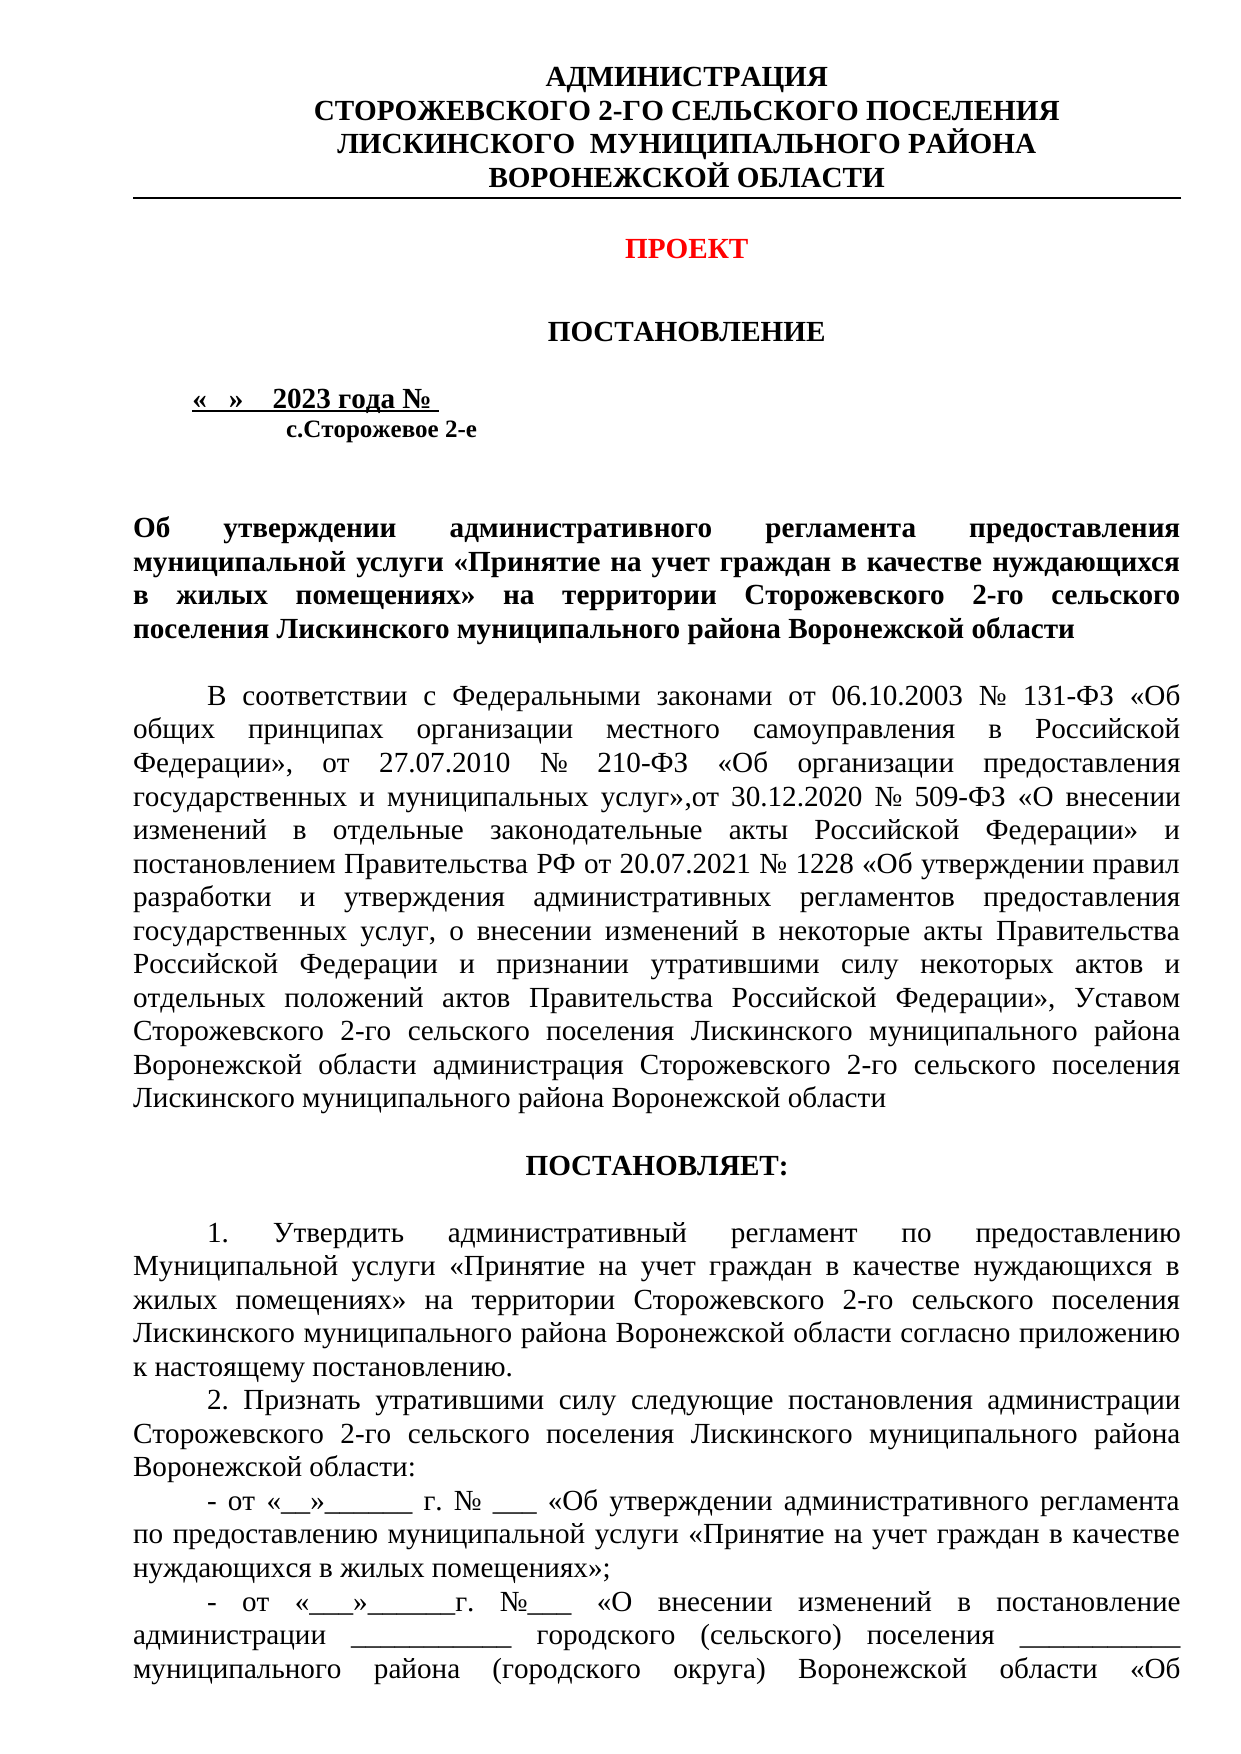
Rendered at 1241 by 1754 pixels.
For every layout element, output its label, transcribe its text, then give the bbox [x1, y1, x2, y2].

text ВОРОНЕЖСКОЙ ОБЛАСТИ [133, 160, 1181, 197]
text 1. Утвердить административный регламент по предоставлению Муниципальной услуги «Принятие на учет граждан в качестве нуждающихся в жилых помещениях» на территории Сторожевского 2-го сельского поселения Лискинского муниципального района Воронежской области согласно приложению к настоящему постановлению. [133, 1215, 1181, 1382]
text ПОСТАНОВЛЕНИЕ [133, 314, 1181, 347]
text ПОСТАНОВЛЯЕТ: [133, 1148, 1181, 1181]
text СТОРОЖЕВСКОГО 2-ГО СЕЛЬСКОГО ПОСЕЛЕНИЯ [133, 93, 1181, 126]
title Об утверждении административного регламента предоставления муниципальной услуги «Принятие на учет граждан в качестве нуждающихся в жилых помещениях» на территории Сторожевского 2-го сельского поселения Лискинского муниципального района Воронежской области [133, 510, 1181, 644]
text 2. Признать утратившими силу следующие постановления администрации Сторожевского 2-го сельского поселения Лискинского муниципального района Воронежской области: [133, 1382, 1181, 1483]
text ЛИСКИНСКОГО МУНИЦИПАЛЬНОГО РАЙОНА [133, 126, 1181, 160]
text В соответствии с Федеральными законами от 06.10.2003 № 131-ФЗ «Об общих принципах организации местного самоуправления в Российской Федерации», от 27.07.2010 № 210-ФЗ «Об организации предоставления государственных и муниципальных услуг»,от 30.12.2020 № 509-ФЗ «О внесении изменений в отдельные законодательные акты Российской Федерации» и постановлением Правительства РФ от 20.07.2021 № 1228 «Об утверждении правил разработки и утверждения административных регламентов предоставления государственных услуг, о внесении изменений в некоторые акты Правительства Российской Федерации и признании утратившими силу некоторых актов и отдельных положений актов Правительства Российской Федерации», Уставом Сторожевского 2-го сельского поселения Лискинского муниципального района Воронежской области администрация Сторожевского 2-го сельского поселения Лискинского муниципального района Воронежской области [133, 678, 1181, 1114]
text - от «__»______ г. № ___ «Об утверждении административного регламента по предоставлению муниципальной услуги «Принятие на учет граждан в качестве нуждающихся в жилых помещениях»; [133, 1483, 1181, 1584]
text с.Сторожевое 2-е [133, 414, 1181, 443]
text ПРОЕКТ [133, 231, 1181, 265]
text АДМИНИСТРАЦИЯ [133, 59, 1181, 93]
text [133, 1584, 1181, 1684]
text « » 2023 года № [133, 381, 1181, 414]
